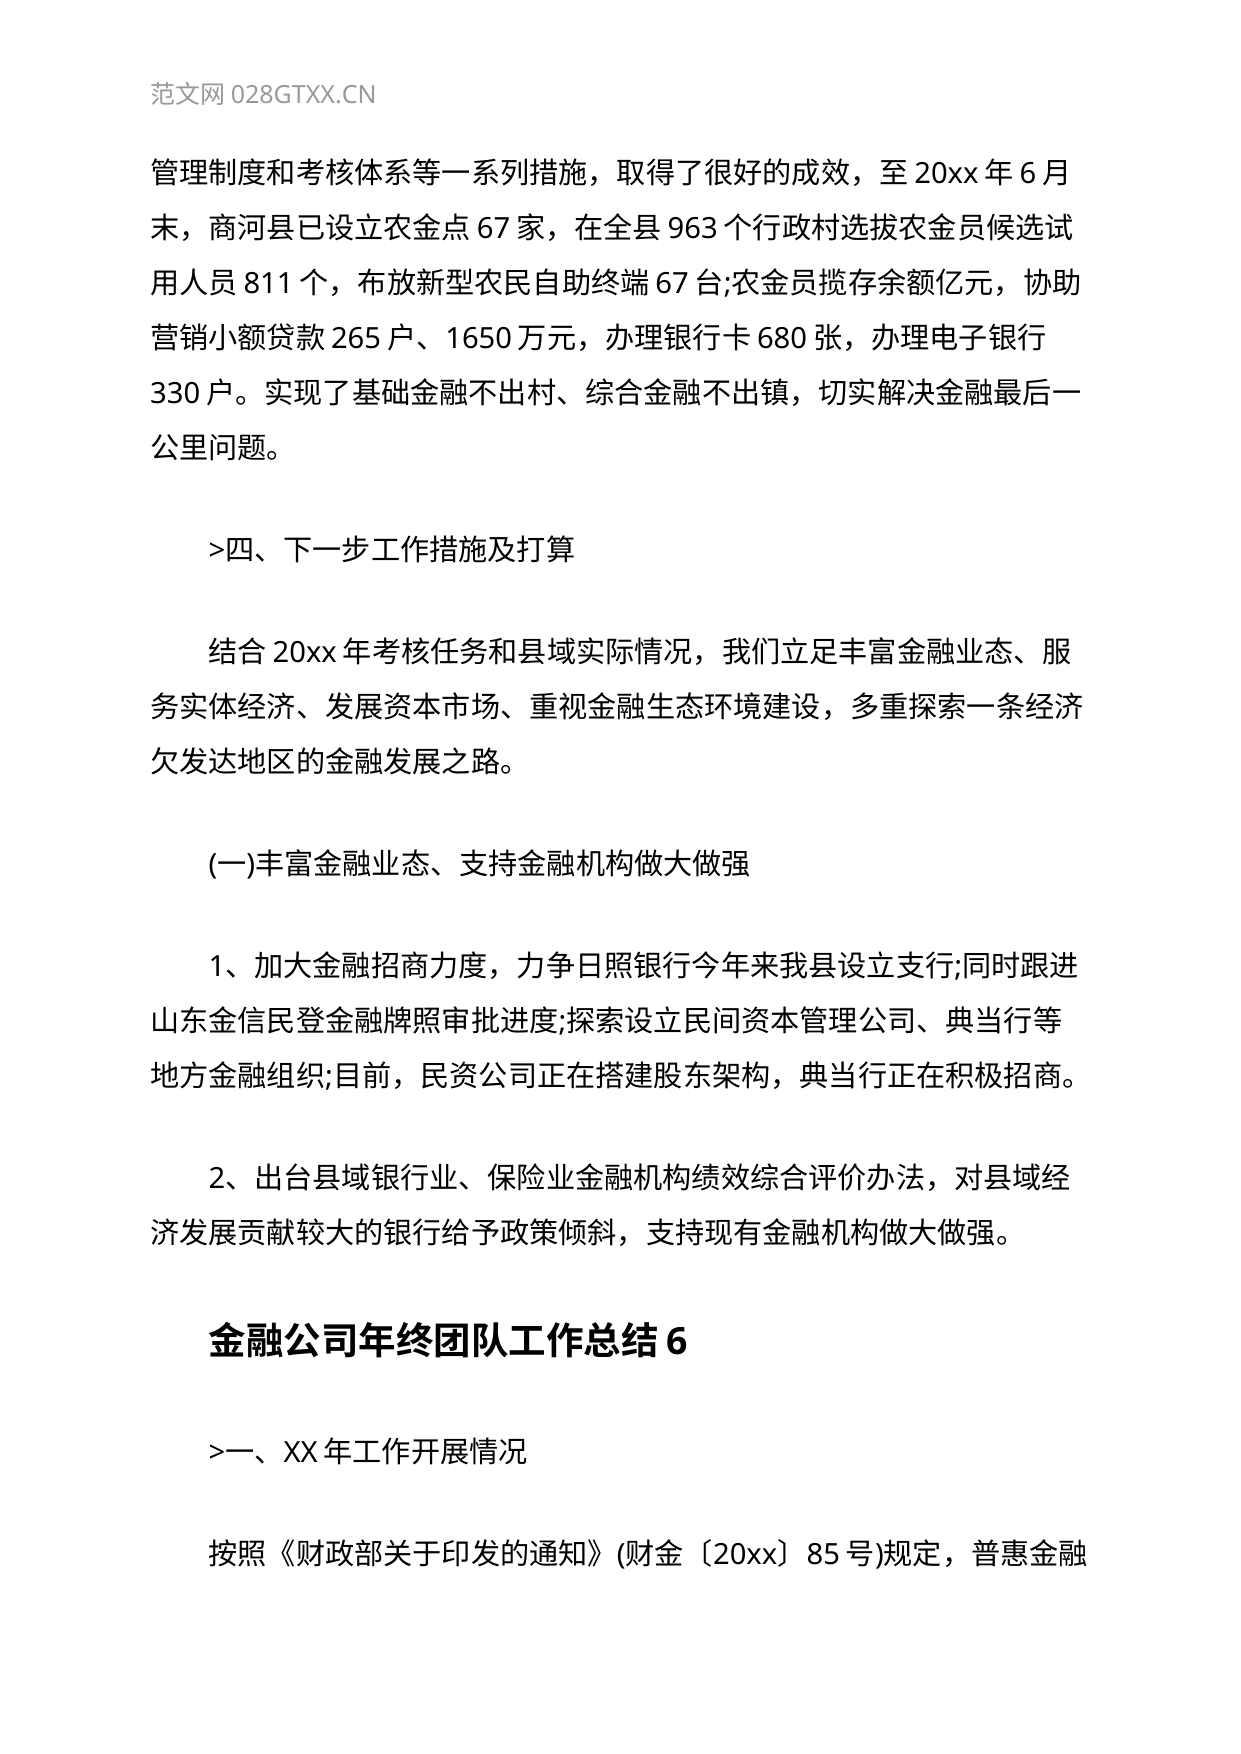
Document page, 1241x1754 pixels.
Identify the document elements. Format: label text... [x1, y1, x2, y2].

text 金融公司年终团队工作总结6 [150, 1311, 1090, 1366]
text >四、下一步工作措施及打算 [150, 527, 1090, 569]
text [150, 1531, 1090, 1573]
text 1、加大金融招商力度，力争日照银行今年来我县设立支行;同时跟进山东金信民登金融牌照审批进度;探索设立民间资本管理公司、典当行等地方金融组织;目前，民资公司正在搭建股东架构，典当行正在积极招商。 [150, 942, 1090, 1095]
text 2、出台县域银行业、保险业金融机构绩效综合评价办法，对县域经济发展贡献较大的银行给予政策倾斜，支持现有金融机构做大做强。 [150, 1154, 1090, 1252]
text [150, 150, 1090, 467]
text (一)丰富金融业态、支持金融机构做大做强 [150, 840, 1090, 883]
text >一、XX年工作开展情况 [150, 1429, 1090, 1471]
text 结合20xx年考核任务和县域实际情况，我们立足丰富金融业态、服务实体经济、发展资本市场、重视金融生态环境建设，多重探索一条经济欠发达地区的金融发展之路。 [150, 629, 1090, 781]
